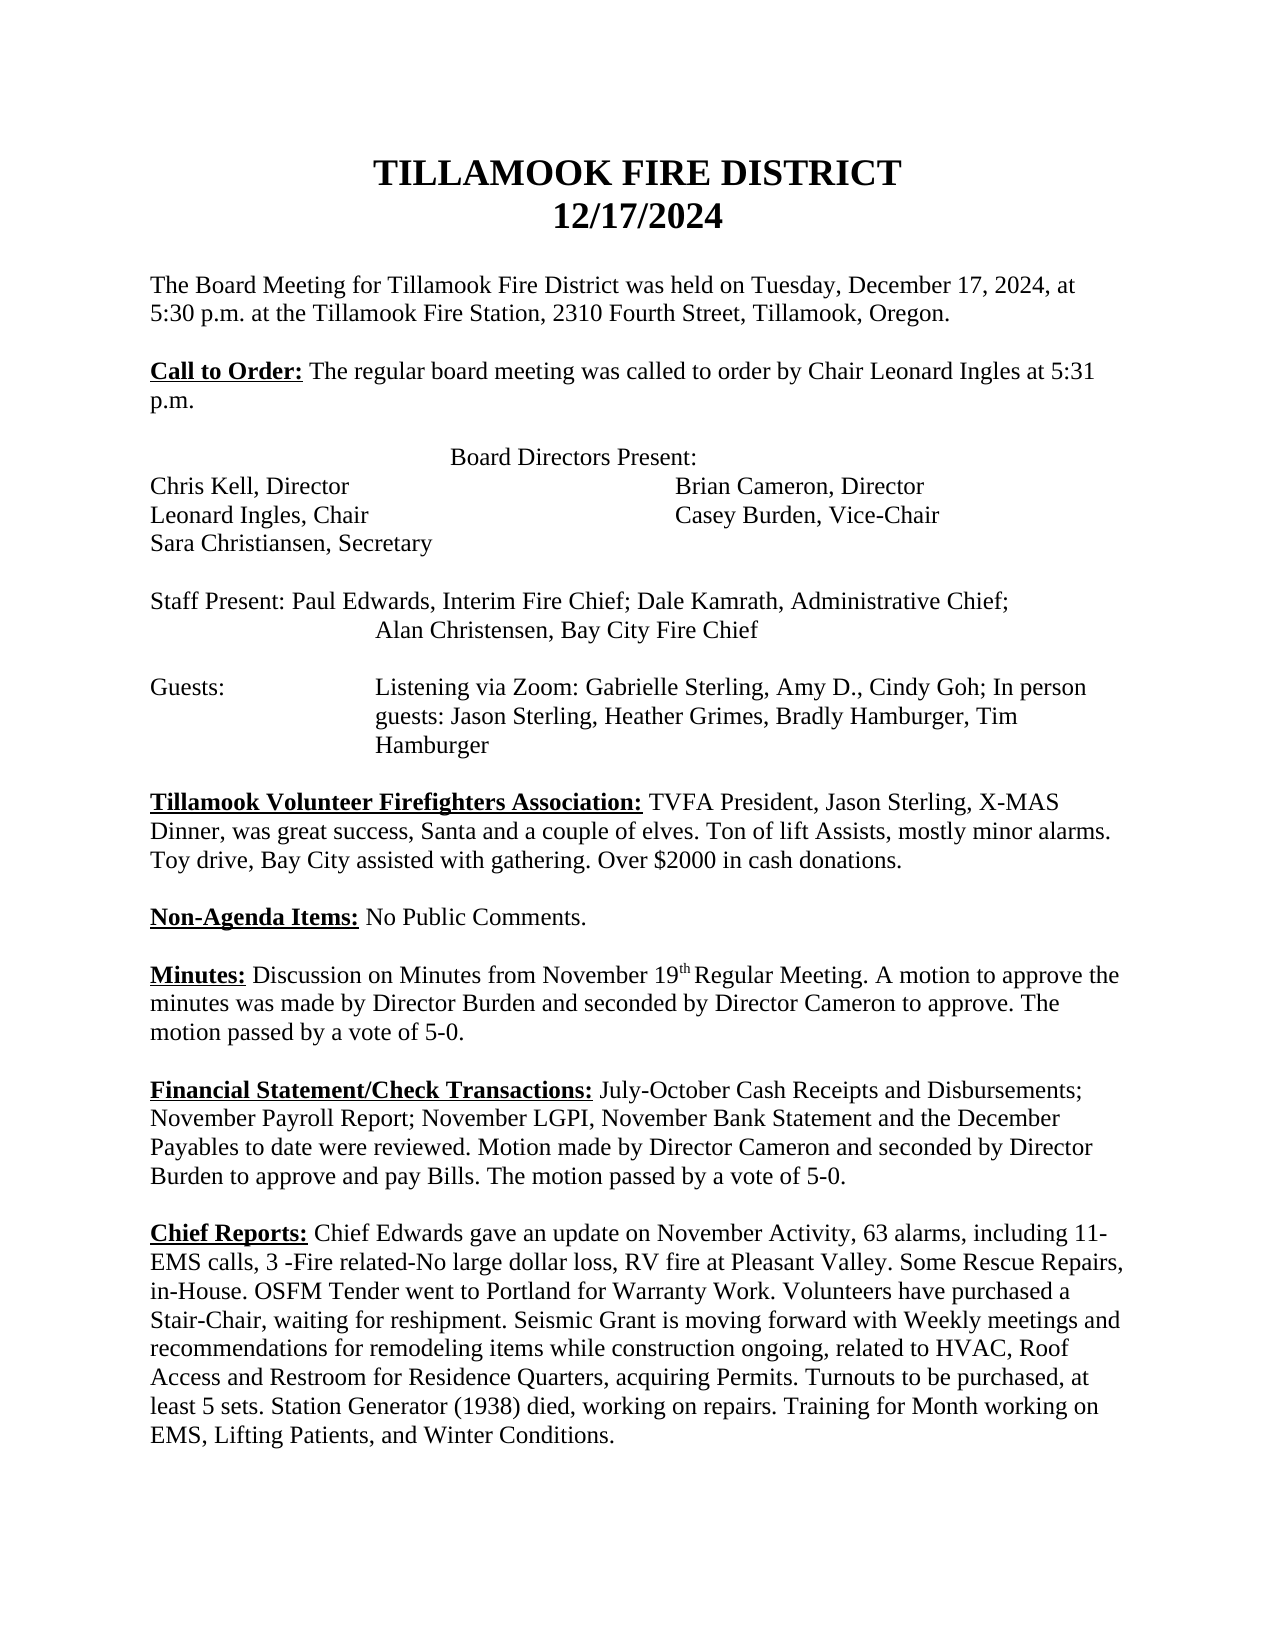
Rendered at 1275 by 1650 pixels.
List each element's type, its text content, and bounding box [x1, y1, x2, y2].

text Financial Statement/Check Transactions: July-October Cash Receipts and Disbursements; November Payroll Report; November LGPI, November Bank Statement and the December Payables to date were reviewed. Motion made by Director Cameron and seconded by Director Burden to approve and pay Bills. The motion passed by a vote of 5-0. [150, 1075, 1125, 1190]
text Minutes: Discussion on Minutes from November 19th Regular Meeting. A motion to approve the minutes was made by Director Burden and seconded by Director Cameron to approve. The motion passed by a vote of 5-0. [150, 960, 1125, 1046]
text Alan Christensen, Bay City Fire Chief [150, 615, 1125, 643]
text Board Directors Present: [375, 442, 1125, 471]
text The Board Meeting for Tillamook Fire District was held on Tuesday, December 17, 2024, at 5:30 p.m. at the Tillamook Fire Station, 2310 Fourth Street, Tillamook, Oregon. [150, 270, 1125, 327]
text Sara Christiansen, Secretary [150, 528, 1125, 557]
text Call to Order: The regular board meeting was called to order by Chair Leonard Ingles at 5:31 p.m. [150, 356, 1125, 413]
text Non-Agenda Items: No Public Comments. [150, 902, 1125, 931]
text Chris Kell, Director Brian Cameron, Director [150, 471, 1125, 500]
text Staff Present: Paul Edwards, Interim Fire Chief; Dale Kamrath, Administrative Chief; [150, 586, 1125, 615]
text Tillamook Volunteer Firefighters Association: TVFA President, Jason Sterling, X-MAS Dinner, was great success, Santa and a couple of elves. Ton of lift Assists, mostly minor alarms. Toy drive, Bay City assisted with gathering. Over $2000 in cash donations. [150, 787, 1125, 873]
text 12/17/2024 [150, 193, 1125, 236]
text Leonard Ingles, Chair Casey Burden, Vice-Chair [150, 500, 1125, 528]
text Guests: Listening via Zoom: Gabrielle Sterling, Amy D., Cindy Goh; In person guests: Jason Sterling, Heather Grimes, Bradly Hamburger, Tim Hamburger [150, 672, 1125, 758]
text Chief Reports: Chief Edwards gave an update on November Activity, 63 alarms, including 11-EMS calls, 3 -Fire related-No large dollar loss, RV fire at Pleasant Valley. Some Rescue Repairs, in-House. OSFM Tender went to Portland for Warranty Work. Volunteers have purchased a Stair-Chair, waiting for reshipment. Seismic Grant is moving forward with Weekly meetings and recommendations for remodeling items while construction ongoing, related to HVAC, Roof Access and Restroom for Residence Quarters, acquiring Permits. Turnouts to be purchased, at least 5 sets. Station Generator (1938) died, working on repairs. Training for Month working on EMS, Lifting Patients, and Winter Conditions. [150, 1218, 1125, 1448]
text TILLAMOOK FIRE DISTRICT [150, 150, 1125, 193]
